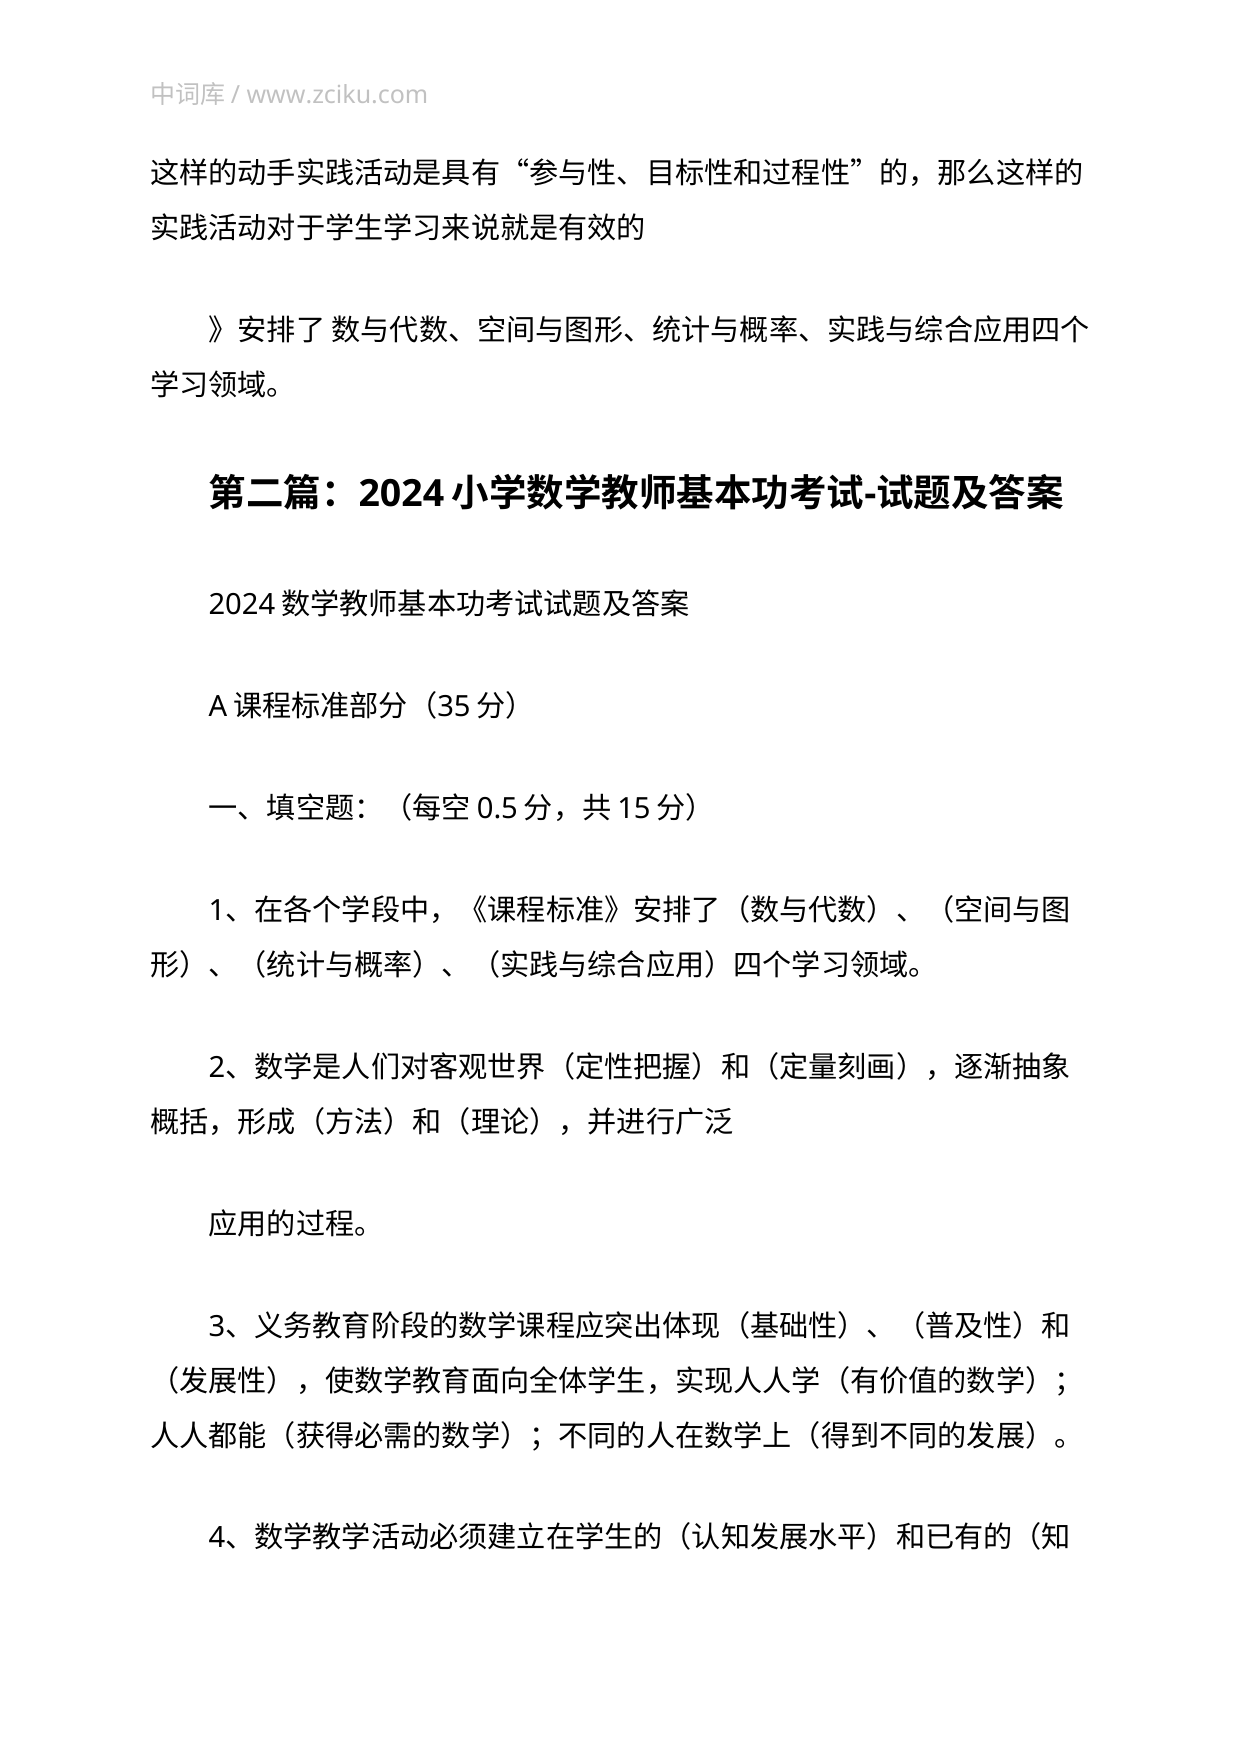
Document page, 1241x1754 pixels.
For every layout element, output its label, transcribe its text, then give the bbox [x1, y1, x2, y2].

text 1、在各个学段中，《课程标准》安排了（数与代数）、（空间与图形）、（统计与概率）、（实践与综合应用）四个学习领域。 [150, 887, 1090, 984]
text 》安排了 数与代数、空间与图形、统计与概率、实践与综合应用四个学习领域。 [150, 307, 1090, 404]
text 一、填空题：（每空0.5分，共15分） [150, 785, 1090, 827]
text A课程标准部分（35分） [150, 683, 1090, 725]
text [150, 150, 1090, 247]
text 2024数学教师基本功考试试题及答案 [150, 581, 1090, 623]
text 第二篇：2024小学数学教师基本功考试-试题及答案 [150, 463, 1090, 518]
text 3、义务教育阶段的数学课程应突出体现（基础性）、（普及性）和（发展性），使数学教育面向全体学生，实现人人学（有价值的数学）；人人都能（获得必需的数学）；不同的人在数学上（得到不同的发展）。 [150, 1302, 1090, 1454]
text 应用的过程。 [150, 1200, 1090, 1243]
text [150, 1514, 1090, 1556]
text 2、数学是人们对客观世界（定性把握）和（定量刻画），逐渐抽象概括，形成（方法）和（理论），并进行广泛 [150, 1044, 1090, 1141]
